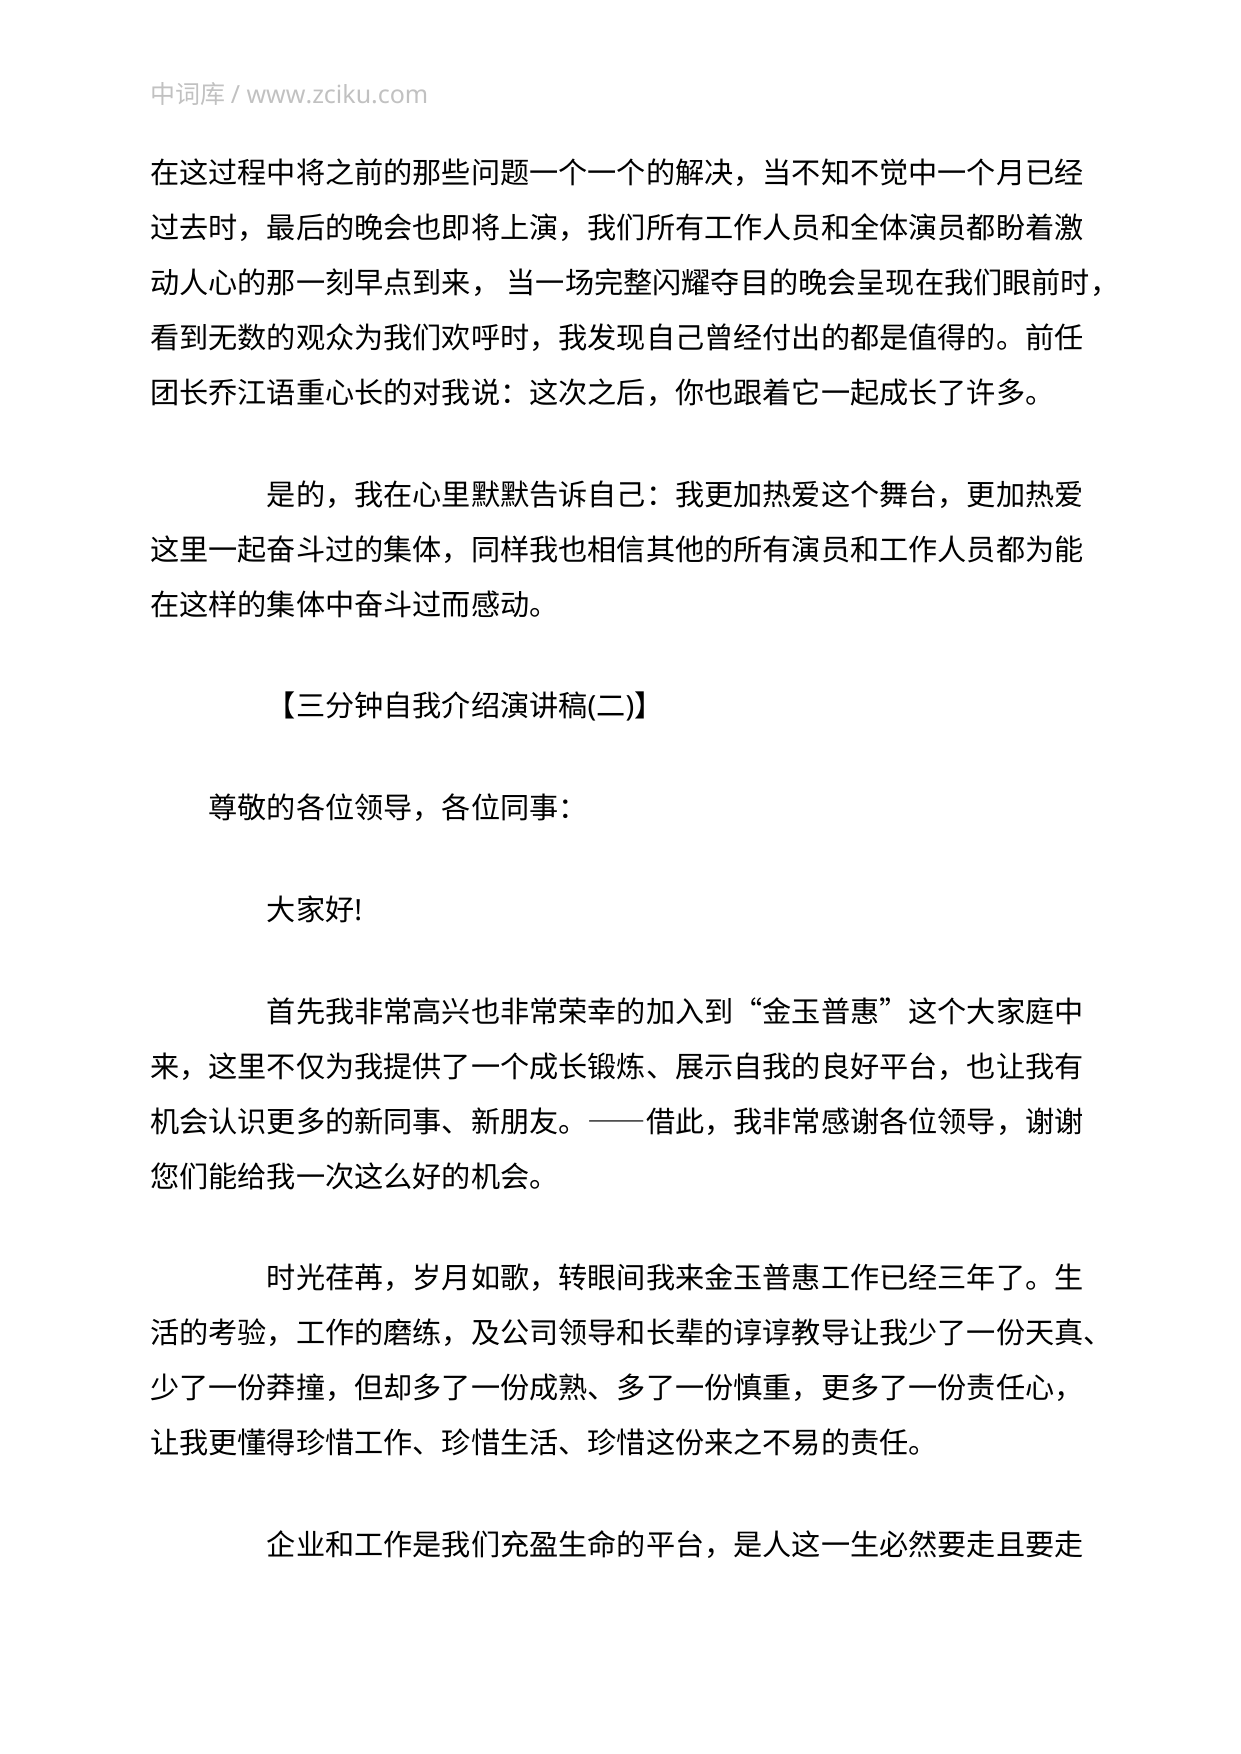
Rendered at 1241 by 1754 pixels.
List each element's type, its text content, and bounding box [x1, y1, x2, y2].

text 时光荏苒，岁月如歌，转眼间我来金玉普惠工作已经三年了。生活的考验，工作的磨练，及公司领导和长辈的谆谆教导让我少了一份天真、少了一份莽撞，但却多了一份成熟、多了一份慎重，更多了一份责任心，让我更懂得珍惜工作、珍惜生活、珍惜这份来之不易的责任。 [150, 1255, 1090, 1462]
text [150, 1522, 1090, 1564]
text 尊敬的各位领导，各位同事： [150, 785, 1090, 827]
text 首先我非常高兴也非常荣幸的加入到“金玉普惠”这个大家庭中来，这里不仅为我提供了一个成长锻炼、展示自我的良好平台，也让我有机会认识更多的新同事、新朋友。——借此，我非常感谢各位领导，谢谢您们能给我一次这么好的机会。 [150, 989, 1090, 1196]
text 【三分钟自我介绍演讲稿(二)】 [150, 683, 1090, 725]
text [150, 150, 1090, 412]
text 大家好! [150, 887, 1090, 929]
text 是的，我在心里默默告诉自己：我更加热爱这个舞台，更加热爱这里一起奋斗过的集体，同样我也相信其他的所有演员和工作人员都为能在这样的集体中奋斗过而感动。 [150, 471, 1090, 623]
